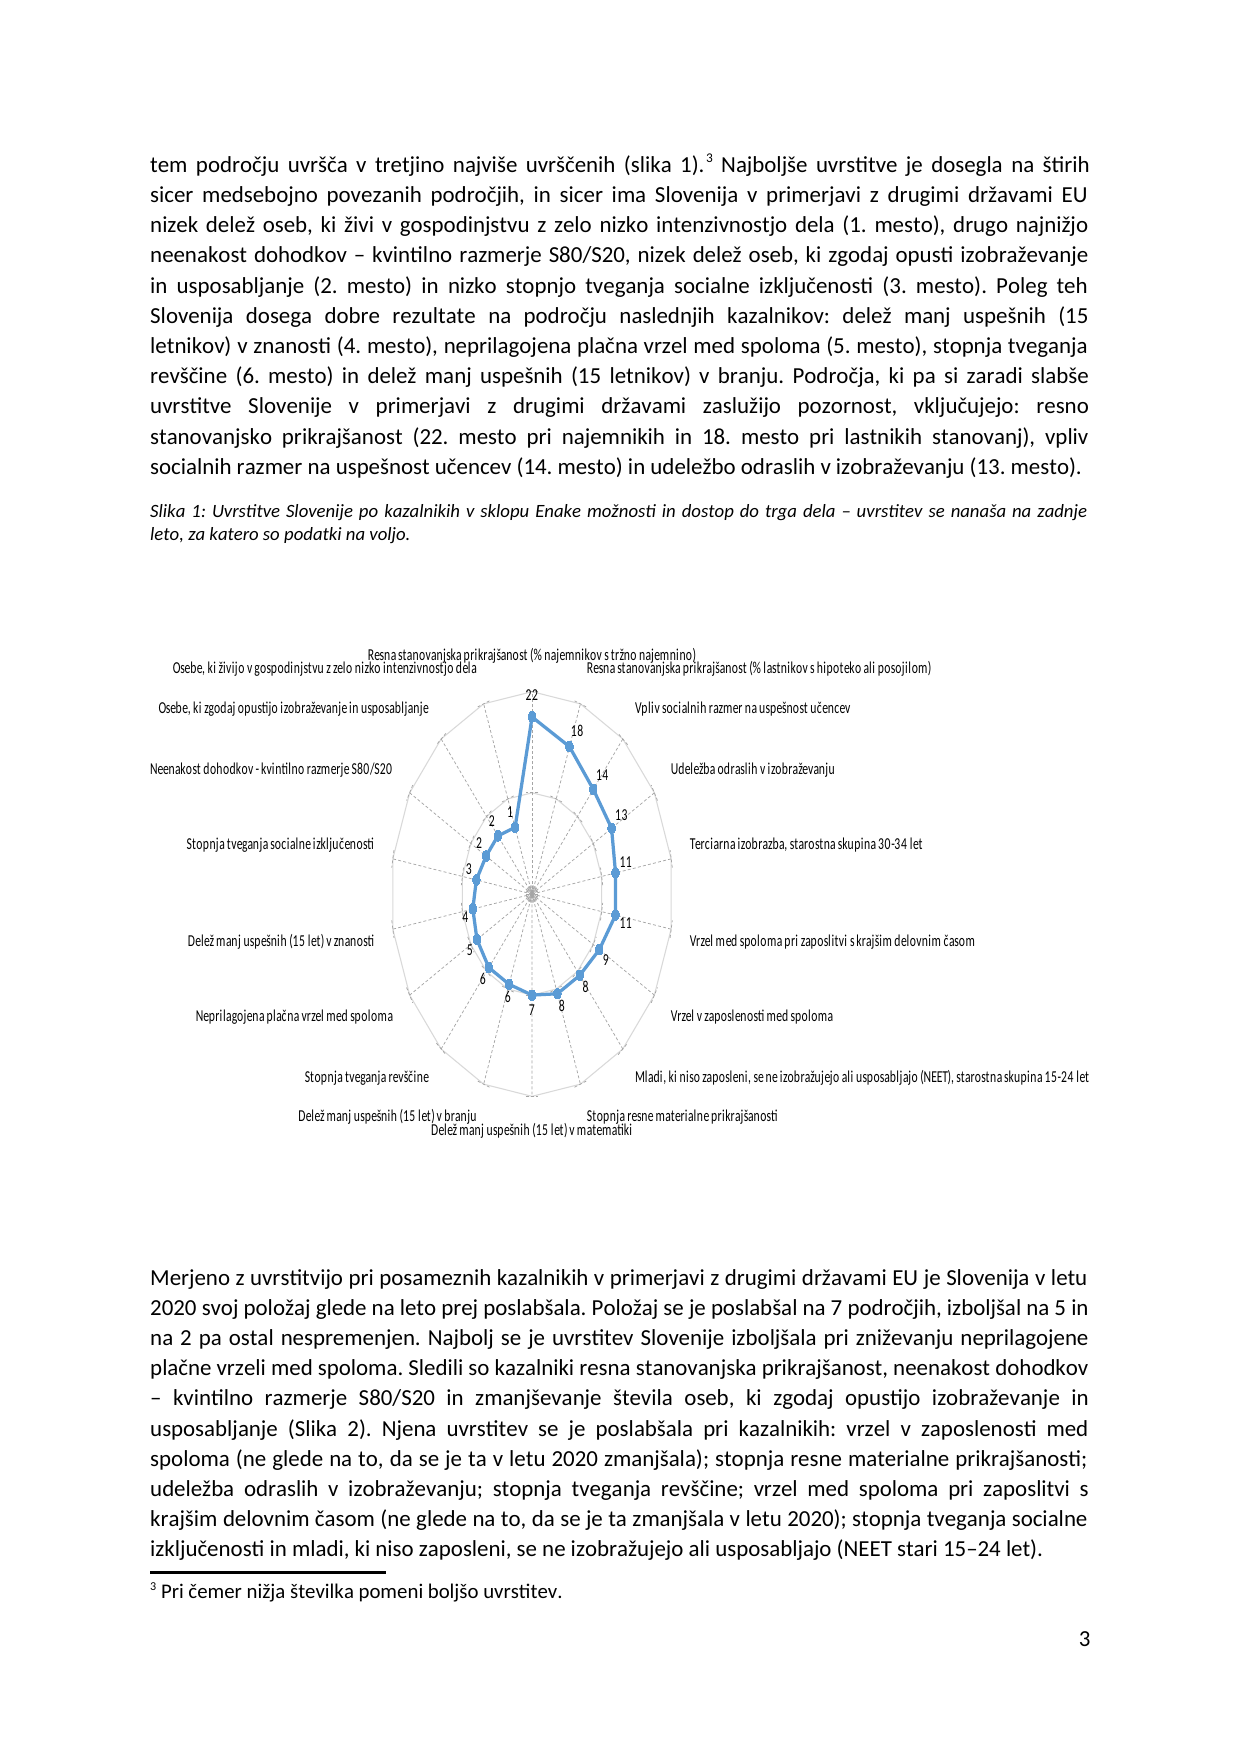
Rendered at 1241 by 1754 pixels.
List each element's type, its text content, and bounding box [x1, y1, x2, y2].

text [150, 150, 1090, 480]
text Slika 1: Uvrstitve Slovenije po kazalnikih v sklopu Enake možnosti in dostop do trga dela – uvrstitev se nanaša na zadnje leto, za katero so podatki na voljo. [150, 499, 1090, 545]
text Merjeno z uvrstitvijo pri posameznih kazalnikih v primerjavi z drugimi državami EU je Slovenija v letu 2020 svoj položaj glede na leto prej poslabšala. Položaj se je poslabšal na 7 področjih, izboljšal na 5 in na 2 pa ostal nespremenjen. Najbolj se je uvrstitev Slovenije izboljšala pri zniževanju neprilagojene plačne vrzeli med spoloma. Sledili so kazalniki resna stanovanjska prikrajšanost, neenakost dohodkov – kvintilno razmerje S80/S20 in zmanjševanje števila oseb, ki zgodaj opustijo izobraževanje in usposabljanje (Slika 2). Njena uvrstitev se je poslabšala pri kazalnikih: vrzel v zaposlenosti med spoloma (ne glede na to, da se je ta v letu 2020 zmanjšala); stopnja resne materialne prikrajšanosti; udeležba odraslih v izobraževanju; stopnja tveganja revščine; vrzel med spoloma pri zaposlitvi s krajšim delovnim časom (ne glede na to, da se je ta zmanjšala v letu 2020); stopnja tveganja socialne izključenosti in mladi, ki niso zaposleni, se ne izobražujejo ali usposabljajo (NEET stari 15–24 let). [150, 1263, 1090, 1562]
